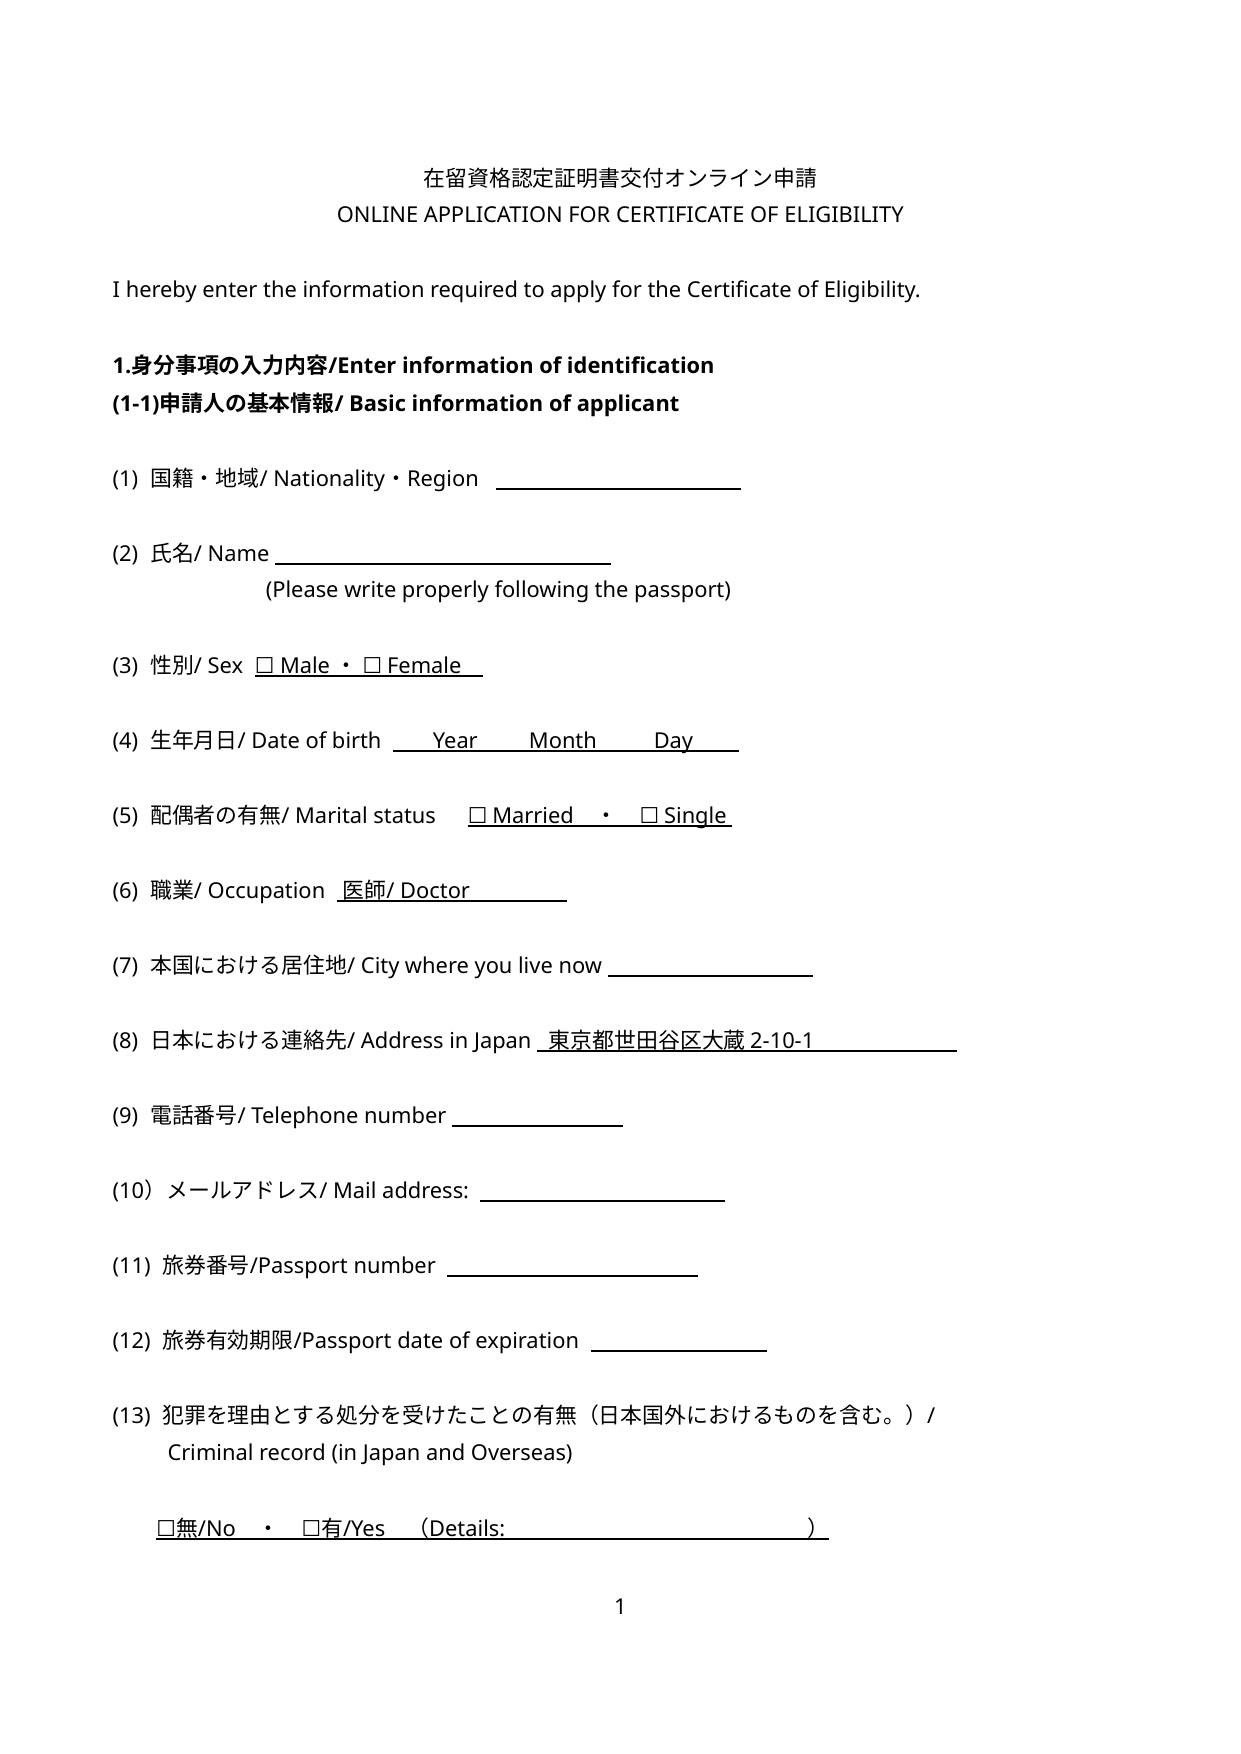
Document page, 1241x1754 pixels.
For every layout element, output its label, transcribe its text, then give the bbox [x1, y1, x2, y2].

list 職業/ Occupation 医師/ Doctor [112, 871, 1128, 908]
list 電話番号/ Telephone number [112, 1096, 1128, 1133]
list 性別/ Sex Male ・ Female [112, 646, 1128, 683]
list 生年月日/ Date of birth Year Month Day [112, 721, 1128, 758]
list 日本における連絡先/ Address in Japan 東京都世田谷区大蔵2-10-1 [112, 1021, 1128, 1058]
list 配偶者の有無/ Marital status Married ・ Single [112, 796, 1128, 833]
list 国籍・地域/ Nationality・Region [112, 458, 1128, 496]
list 旅券番号/Passport number [112, 1246, 1128, 1283]
text ONLINE APPLICATION FOR CERTIFICATE OF ELIGIBILITY [112, 196, 1128, 233]
list 氏名/ Name [112, 533, 1128, 571]
text 在留資格認定証明書交付オンライン申請 [112, 158, 1128, 196]
text Criminal record (in Japan and Overseas) [112, 1433, 1128, 1471]
text I hereby enter the information required to apply for the Certificate of Eligibility. [112, 271, 1128, 308]
text (1-1)申請人の基本情報/ Basic information of applicant [112, 383, 1128, 421]
text (Please write properly following the passport) [112, 571, 1128, 608]
text 無/No ・ 有/Yes （Details: ） [156, 1508, 1128, 1546]
text (10）メールアドレス/ Mail address: [112, 1171, 1128, 1208]
list 犯罪を理由とする処分を受けたことの有無（日本国外におけるものを含む。）/ [112, 1396, 1128, 1433]
text 1.身分事項の入力内容/Enter information of identification [112, 346, 1128, 383]
list 旅券有効期限/Passport date of expiration [112, 1321, 1128, 1358]
list 本国における居住地/ City where you live now [112, 946, 1128, 983]
